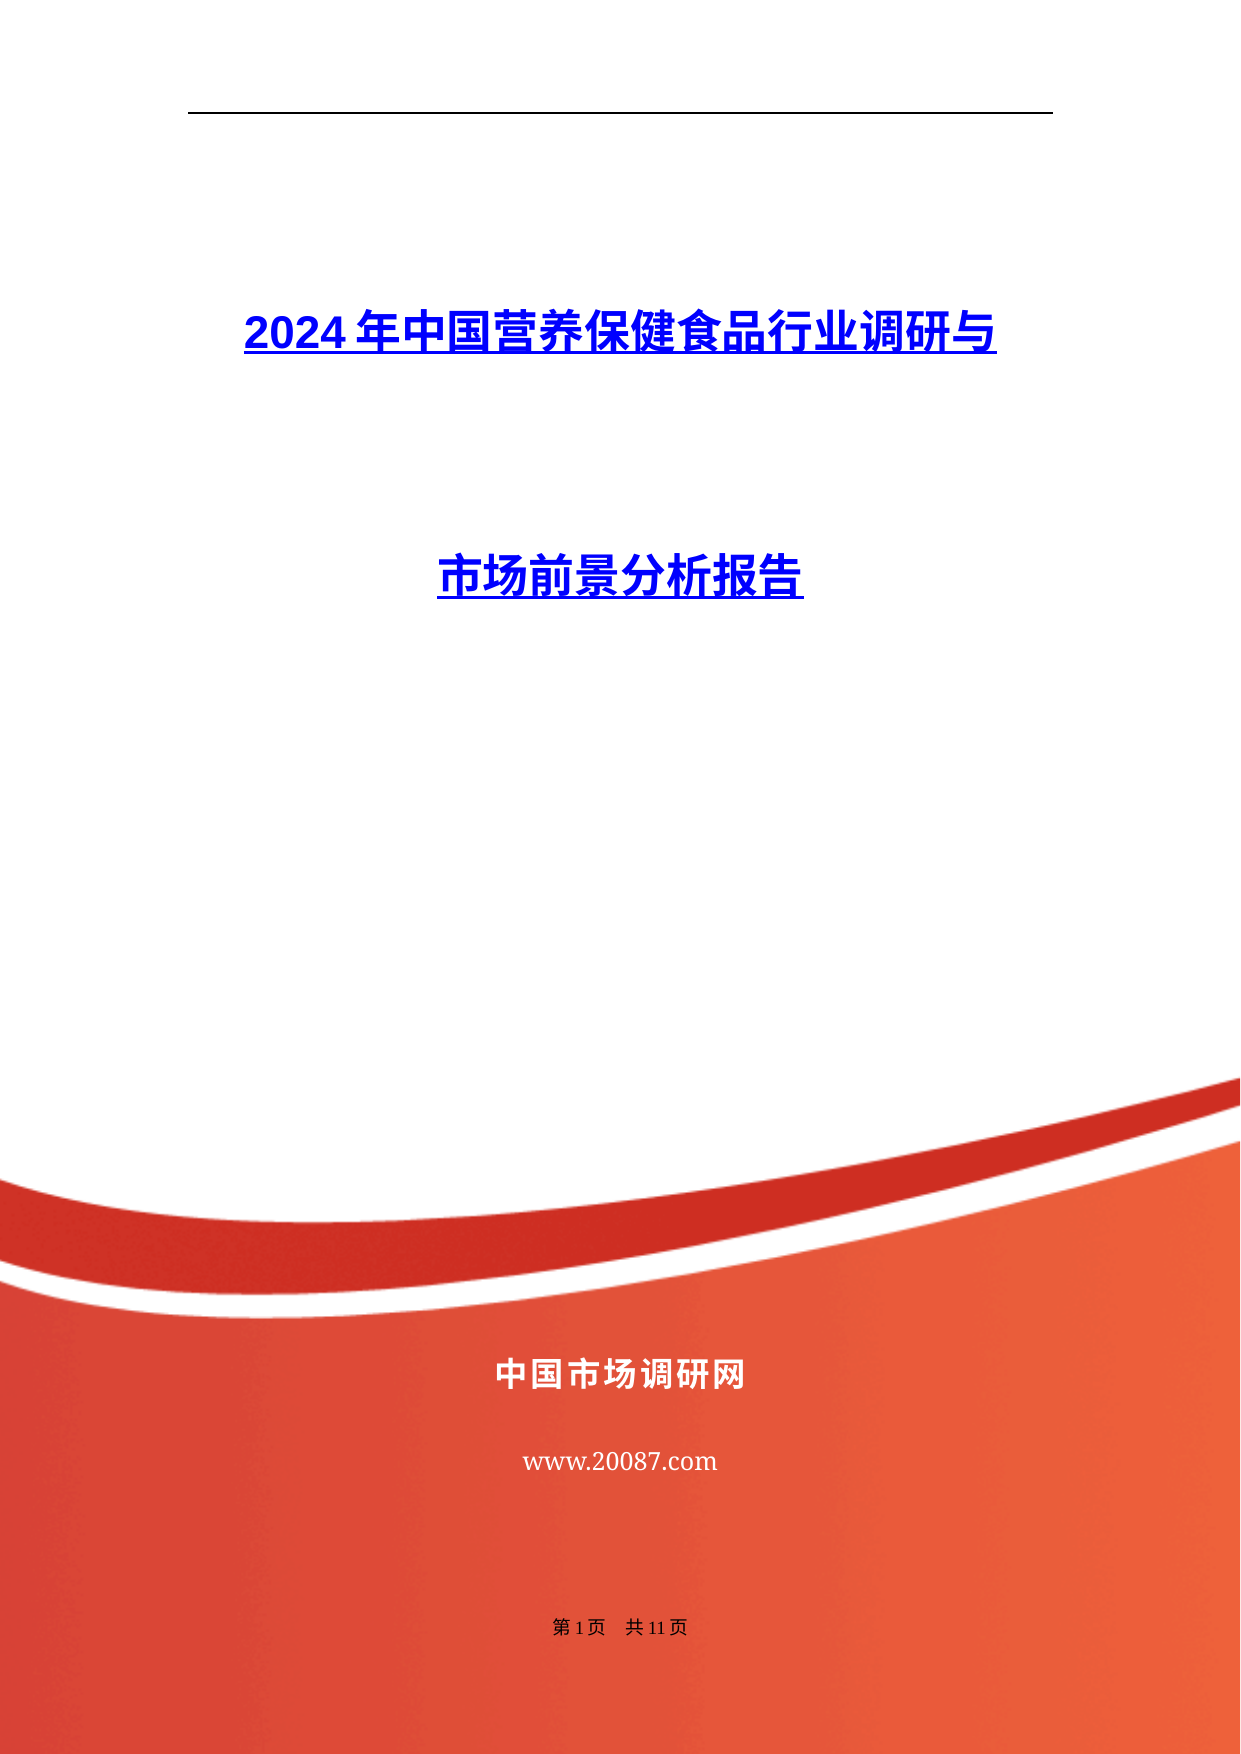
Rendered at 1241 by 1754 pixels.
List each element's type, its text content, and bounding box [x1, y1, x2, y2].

text www.20087.com [187, 1428, 1053, 1493]
picture [0, 1006, 1241, 1754]
table_header 2024年中国营养保健食品行业调研与市场前景分析报告 [188, 207, 1053, 773]
subtitle 中国市场调研网 [187, 1339, 1053, 1404]
